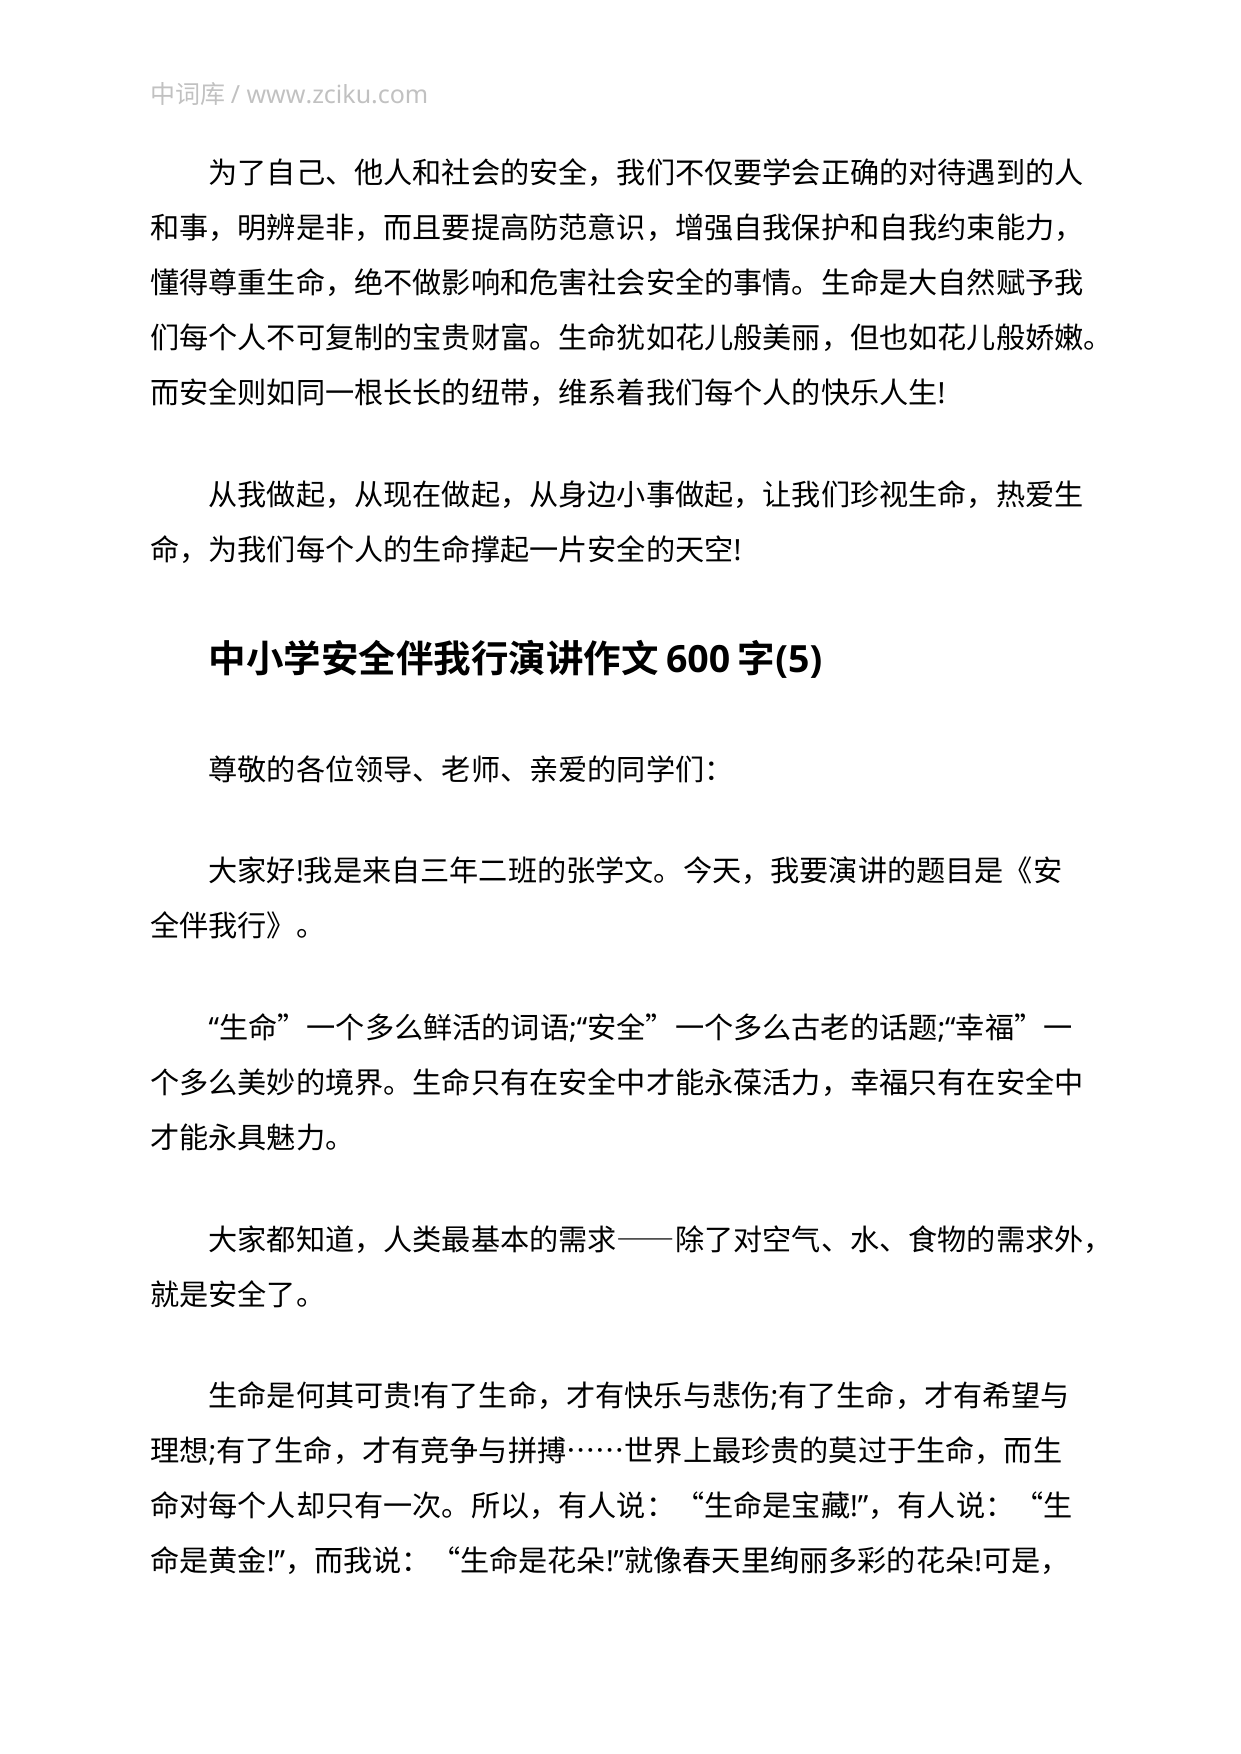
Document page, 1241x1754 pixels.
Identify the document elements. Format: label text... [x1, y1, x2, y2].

text 大家都知道，人类最基本的需求——除了对空气、水、食物的需求外，就是安全了。 [150, 1216, 1090, 1313]
text 从我做起，从现在做起，从身边小事做起，让我们珍视生命，热爱生命，为我们每个人的生命撑起一片安全的天空! [150, 472, 1090, 569]
text 中小学安全伴我行演讲作文600字(5) [150, 628, 1090, 683]
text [150, 1373, 1090, 1580]
text “生命”一个多么鲜活的词语;“安全”一个多么古老的话题;“幸福”一个多么美妙的境界。生命只有在安全中才能永葆活力，幸福只有在安全中才能永具魅力。 [150, 1004, 1090, 1157]
text 为了自己、他人和社会的安全，我们不仅要学会正确的对待遇到的人和事，明辨是非，而且要提高防范意识，增强自我保护和自我约束能力，懂得尊重生命，绝不做影响和危害社会安全的事情。生命是大自然赋予我们每个人不可复制的宝贵财富。生命犹如花儿般美丽，但也如花儿般娇嫩。而安全则如同一根长长的纽带，维系着我们每个人的快乐人生! [150, 150, 1090, 412]
text 尊敬的各位领导、老师、亲爱的同学们： [150, 746, 1090, 788]
text 大家好!我是来自三年二班的张学文。今天，我要演讲的题目是《安全伴我行》。 [150, 848, 1090, 945]
